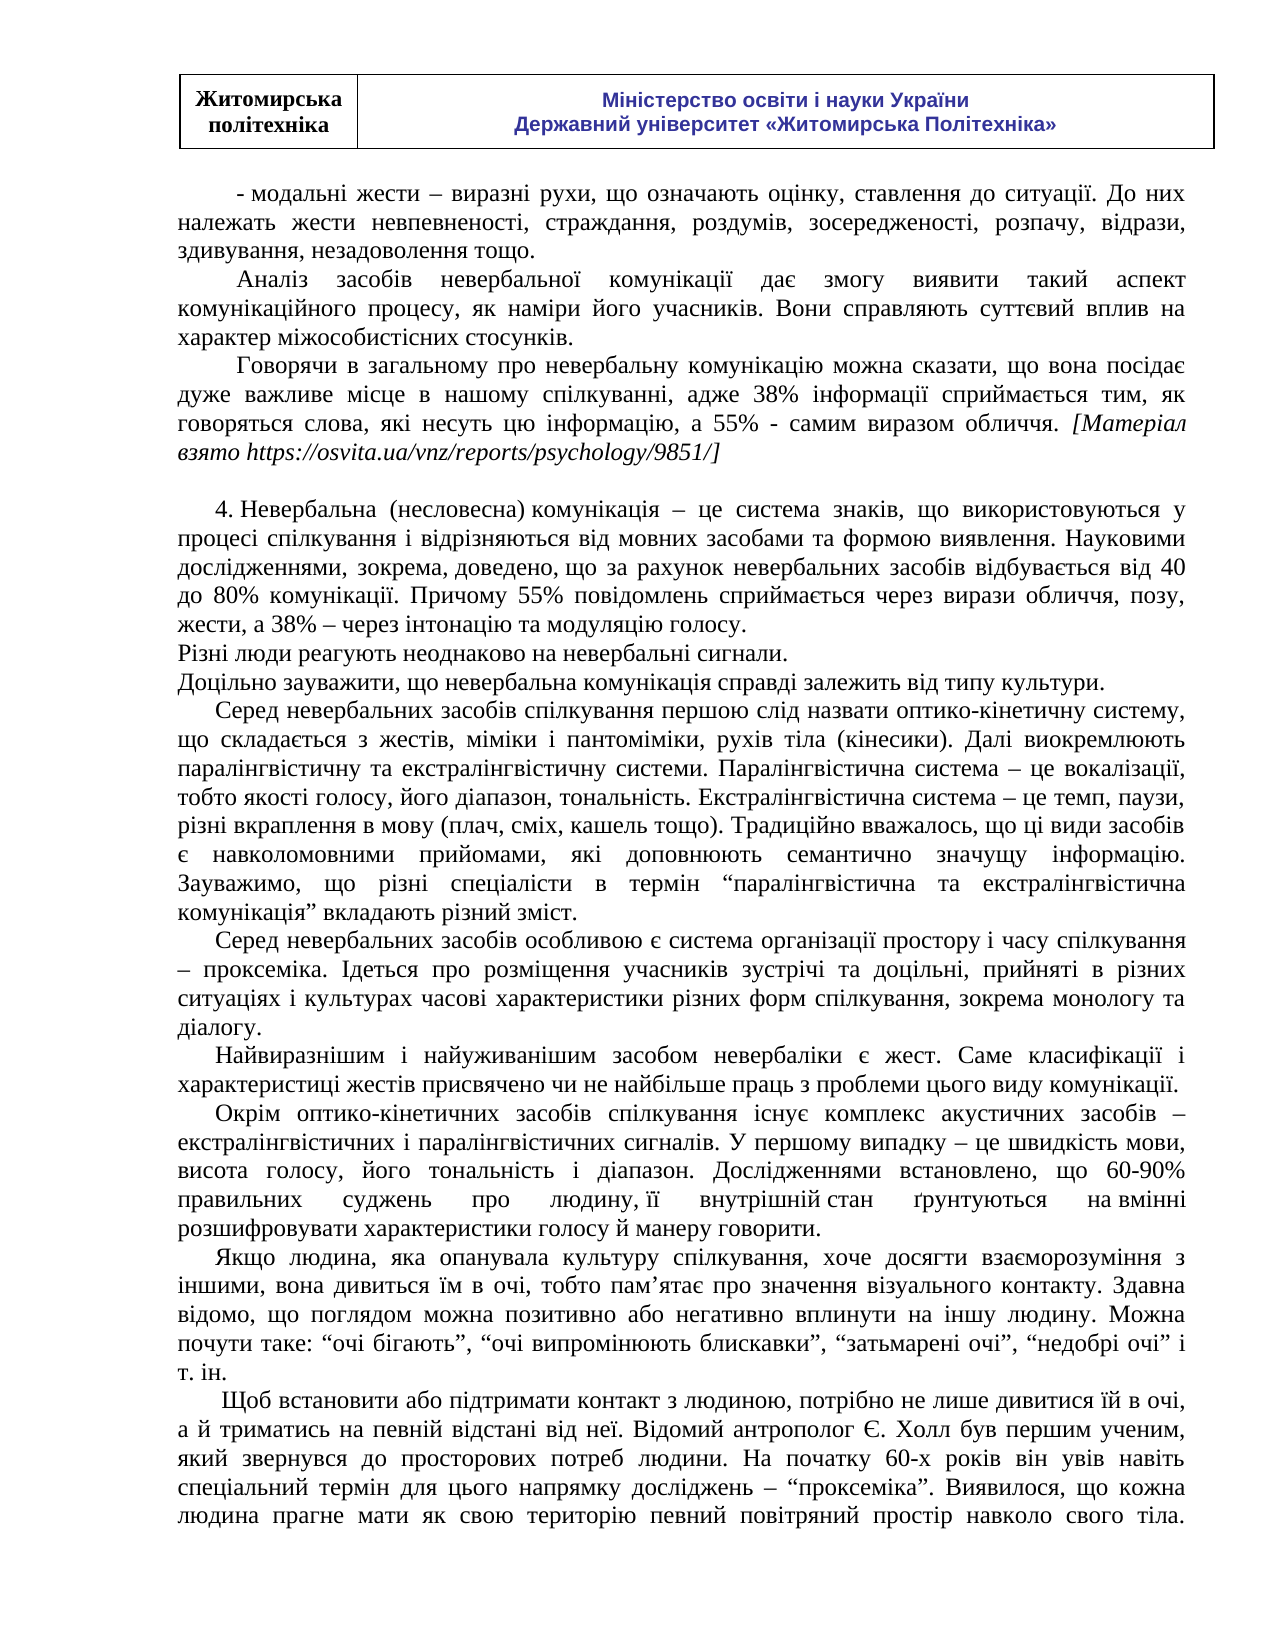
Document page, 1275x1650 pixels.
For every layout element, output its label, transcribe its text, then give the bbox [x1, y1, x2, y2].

text Доцільно зауважити, що невербальна комунікація справді залежить від типу культури. [177, 667, 1186, 695]
text Найвиразнішим і найуживанішим засобом невербаліки є жест. Саме класифікації і характеристиці жестів присвячено чи не найбільше праць з проблеми цього виду комунікації. [177, 1040, 1186, 1098]
text Серед невербальних засобів особливою є система організації простору і часу спілкування – проксеміка. Ідеться про розміщення учасників зустрічі та доцільні, прийняті в різних ситуаціях і культурах часові характеристики різних форм спілкування, зокрема монологу та діалогу. [177, 925, 1186, 1040]
text Окрім оптико-кінетичних засобів спілкування існує комплекс акустичних засобів – екстралінгвістичних і паралінгвістичних сигналів. У першому випадку – це швидкість мови, висота голосу, його тональність і діапазон. Дослідженнями встановлено, що 60-90% правильних суджень про людину, її внутрішній стан ґрунтуються на вмінні розшифровувати характеристики голосу й манеру говорити. [177, 1098, 1186, 1242]
text - модальні жести – виразні рухи, що означають оцінку, ставлення до ситуації. До них належать жести невпевненості, страждання, роздумів, зосередженості, розпачу, відрази, здивування, незадоволення тощо. [177, 178, 1186, 264]
text Говорячи в загальному про невербальну комунікацію можна сказати, що вона посідає дуже важливе місце в нашому спілкуванні, адже 38% інформації сприймається тим, як говоряться слова, які несуть цю інформацію, а 55% - самим виразом обличчя. [Матеріал взято https://osvita.ua/vnz/reports/psychology/9851/] [177, 350, 1186, 465]
text Якщо людина, яка опанувала культуру спілкування, хоче досягти взаєморозуміння з іншими, вона дивиться їм в очі, тобто пам’ятає про значення візуального контакту. Здавна відомо, що поглядом можна позитивно або негативно вплинути на іншу людину. Можна почути таке: “очі бігають”, “очі випромінюють блискавки”, “затьмарені очі”, “недобрі очі” і т. ін. [177, 1242, 1186, 1385]
text Серед невербальних засобів спілкування першою слід назвати оптико-кінетичну систему, що складається з жестів, міміки і пантоміміки, рухів тіла (кінесики). Далі виокремлюють паралінгвістичну та екстралінгвістичну системи. Паралінгвістична система – це вокалізації, тобто якості голосу, його діапазон, тональність. Екстралінгвістична система – це темп, паузи, різні вкраплення в мову (плач, сміх, кашель тощо). Традиційно вважалось, що ці види засобів є навколомовними прийомами, які доповнюють семантично значущу інформацію. Зауважимо, що різні спеціалісти в термін “паралінгвістична та екстралінгвістична комунікація” вкладають різний зміст. [177, 695, 1186, 925]
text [177, 1385, 1186, 1529]
text Різні люди реагують неоднаково на невербальні сигнали. [177, 638, 1186, 667]
text Аналіз засобів невербальної комунікації дає змогу виявити такий аспект комунікаційного процесу, як наміри його учасників. Вони справляють суттєвий вплив на характер міжособистісних стосунків. [177, 264, 1186, 350]
text 4. Невербальна (несловесна) комунікація – це система знаків, що використовуються у процесі спілкування і відрізняються від мовних засобами та формою виявлення. Науковими дослідженнями, зокрема, доведено, що за рахунок невербальних засобів відбувається від 40 до 80% комунікації. Причому 55% повідомлень сприймається через вирази обличчя, позу, жести, а 38% – через інтонацію та модуляцію голосу. [177, 494, 1186, 638]
